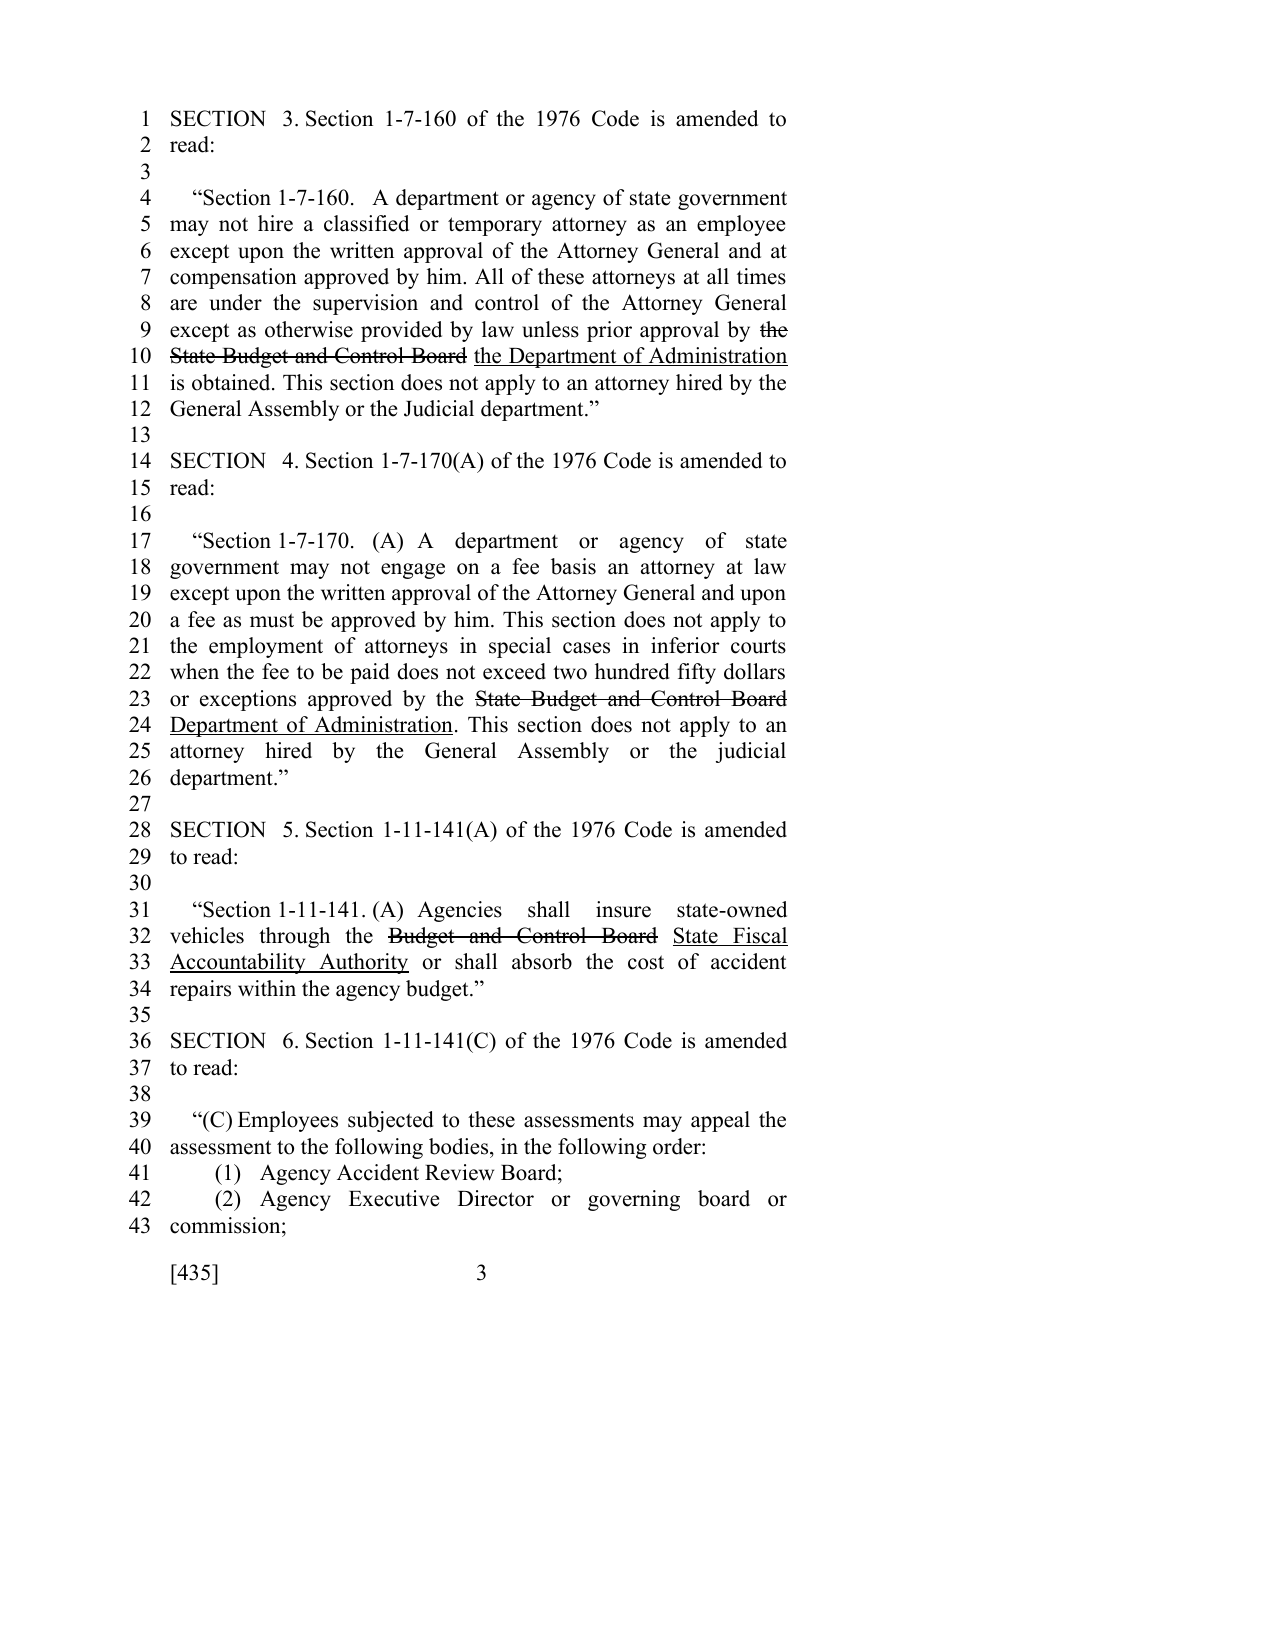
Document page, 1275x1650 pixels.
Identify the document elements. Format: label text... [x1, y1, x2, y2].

text “Section 1-7-160. A department or agency of state government may not hire a classified or temporary attorney as an employee except upon the written approval of the Attorney General and at compensation approved by him. All of these attorneys at all times are under the supervision and control of the Attorney General except as otherwise provided by law unless prior approval by the State Budget and Control Board the Department of Administration is obtained. This section does not apply to an attorney hired by the General Assembly or the Judicial department.” [169, 184, 787, 421]
text (2) Agency Executive Director or governing board or commission; [169, 1186, 787, 1238]
text SECTION 3. Section 1-7-160 of the 1976 Code is amended to read: [169, 105, 787, 158]
text (1) Agency Accident Review Board; [169, 1159, 787, 1186]
text “Section 1-7-170. (A) A department or agency of state government may not engage on a fee basis an attorney at law except upon the written approval of the Attorney General and upon a fee as must be approved by him. This section does not apply to the employment of attorneys in special cases in inferior courts when the fee to be paid does not exceed two hundred fifty dollars or exceptions approved by the State Budget and Control Board Department of Administration. This section does not apply to an attorney hired by the General Assembly or the judicial department.” [169, 527, 787, 790]
text SECTION 6. Section 1-11-141(C) of the 1976 Code is amended to read: [169, 1027, 787, 1080]
text “Section 1-11-141. (A) Agencies shall insure state-owned vehicles through the Budget and Control Board State Fiscal Accountability Authority or shall absorb the cost of accident repairs within the agency budget.” [169, 896, 787, 1001]
text “(C) Employees subjected to these assessments may appeal the assessment to the following bodies, in the following order: [169, 1106, 787, 1159]
text SECTION 4. Section 1-7-170(A) of the 1976 Code is amended to read: [169, 448, 787, 500]
text SECTION 5. Section 1-11-141(A) of the 1976 Code is amended to read: [169, 817, 787, 869]
